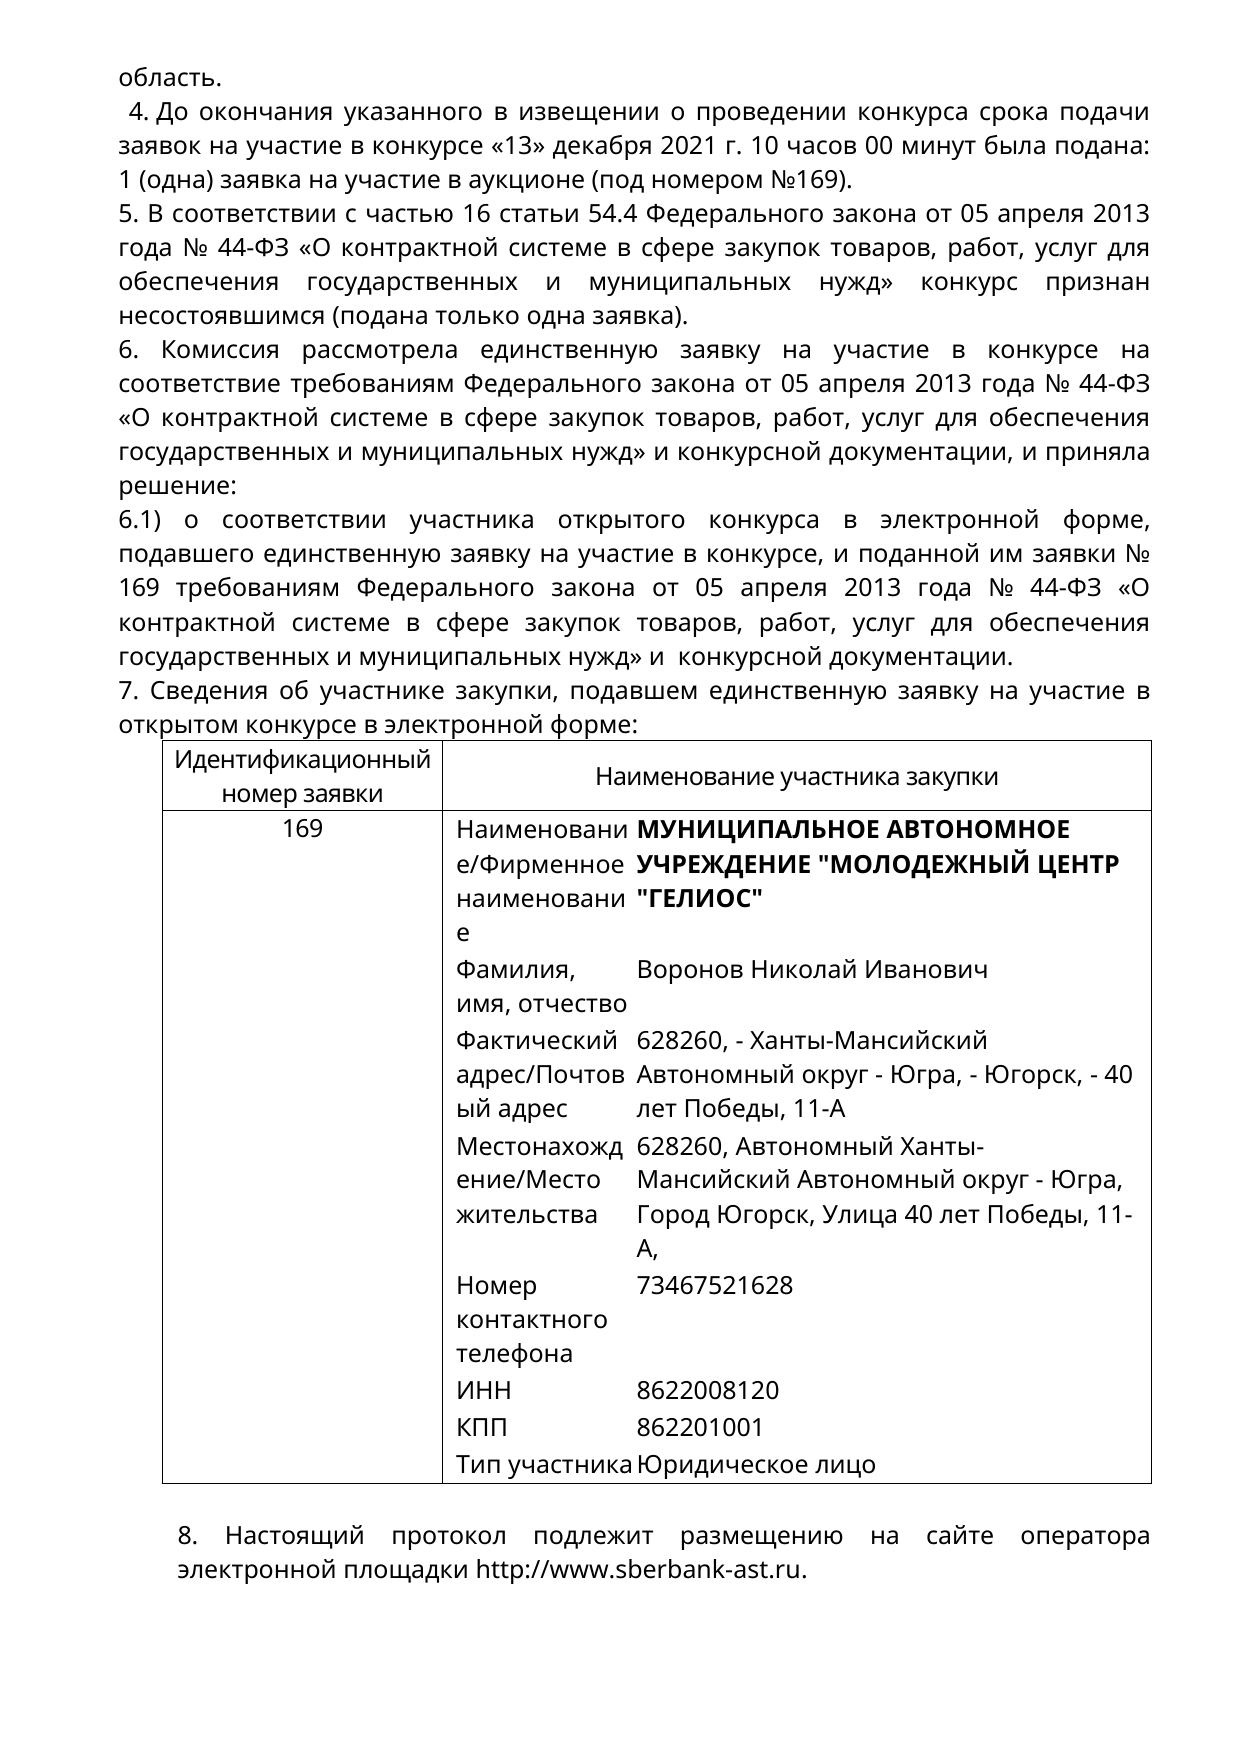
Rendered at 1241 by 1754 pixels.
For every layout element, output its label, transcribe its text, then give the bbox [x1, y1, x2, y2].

table_cell 169 [163, 811, 442, 1483]
text 7. Сведения об участнике закупки, подавшем единственную заявку на участие в открытом конкурсе в электронной форме: [118, 672, 1152, 740]
table_header Наименование участника закупки [443, 741, 1151, 809]
table_header Идентификационный номер заявки [163, 741, 442, 809]
text 5. В соответствии с частью 16 статьи 54.4 Федерального закона от 05 апреля 2013 года № 44-ФЗ «О контрактной системе в сфере закупок товаров, работ, услуг для обеспечения государственных и муниципальных нужд» конкурс признан несостоявшимся (подана только одна заявка). [118, 195, 1152, 332]
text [118, 59, 1152, 93]
text 6.1) о соответствии участника открытого конкурса в электронной форме, подавшего единственную заявку на участие в конкурсе, и поданной им заявки № 169 требованиям Федерального закона от 05 апреля 2013 года № 44-ФЗ «О контрактной системе в сфере закупок товаров, работ, услуг для обеспечения государственных и муниципальных нужд» и конкурсной документации. [118, 502, 1152, 672]
text 8. Настоящий протокол подлежит размещению на сайте оператора электронной площадки http://www.sberbank-ast.ru. [177, 1518, 1152, 1586]
text 4. До окончания указанного в извещении о проведении конкурса срока подачи заявок на участие в конкурсе «13» декабря 2021 г. 10 часов 00 минут была подана: 1 (одна) заявка на участие в аукционе (под номером №169). [118, 93, 1152, 195]
text 6. Комиссия рассмотрела единственную заявку на участие в конкурсе на соответствие требованиям Федерального закона от 05 апреля 2013 года № 44-ФЗ «О контрактной системе в сфере закупок товаров, работ, услуг для обеспечения государственных и муниципальных нужд» и конкурсной документации, и приняла решение: [118, 332, 1152, 502]
table_cell [443, 811, 1151, 1483]
